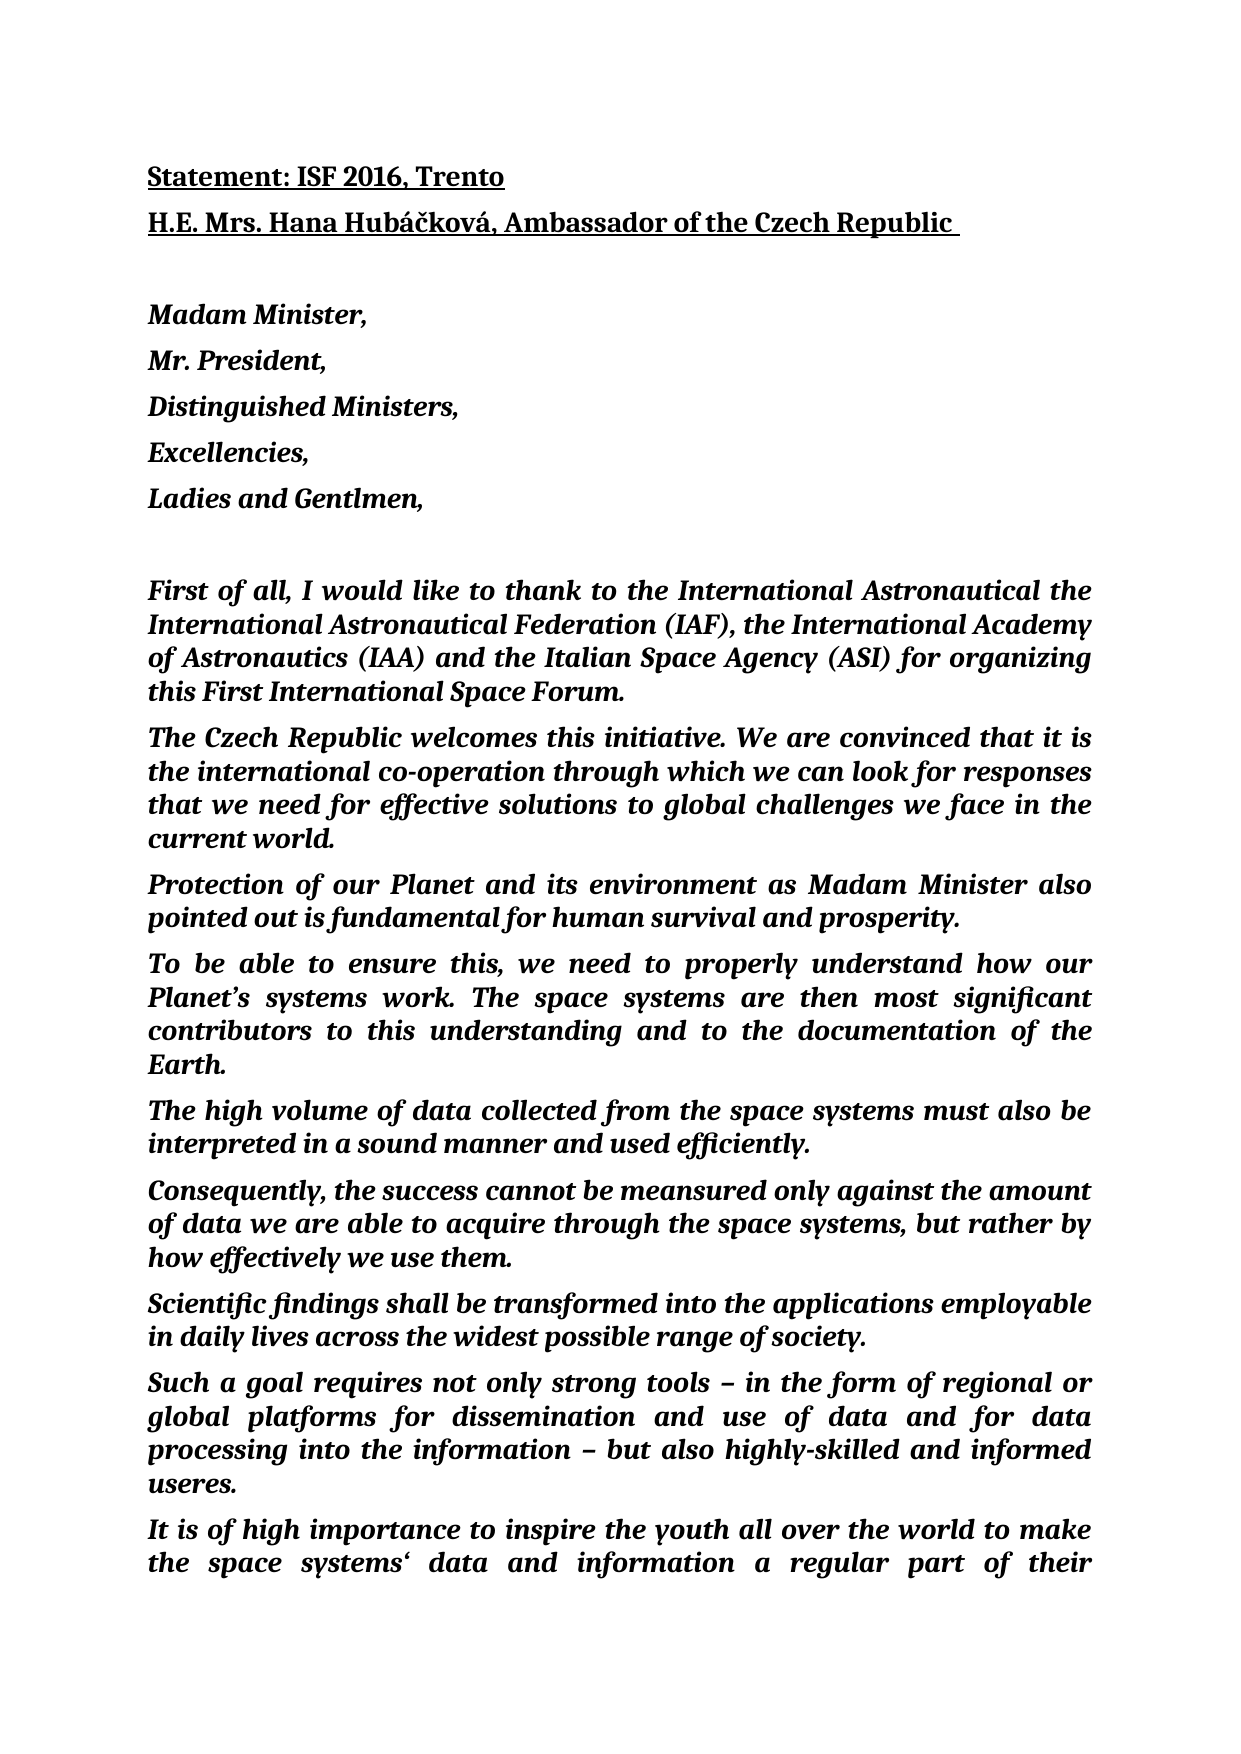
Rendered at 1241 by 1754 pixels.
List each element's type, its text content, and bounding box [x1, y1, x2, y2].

text Consequently, the success cannot be meansured only against the amount of data we are able to acquire through the space systems, but rather by how effectively we use them. [148, 1174, 1093, 1274]
text H.E. Mrs. Hana Hubáčková, Ambassador of the Czech Republic [148, 206, 1093, 240]
text Mr. President, [148, 344, 1093, 378]
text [148, 1513, 1093, 1580]
text Excellencies, [148, 436, 1093, 470]
text Madam Minister, [148, 298, 1093, 332]
text Protection of our Planet and its environment as Madam Minister also pointed out is fundamental for human survival and prosperity. [148, 868, 1093, 935]
text Distinguished Ministers, [148, 390, 1093, 424]
text Ladies and Gentlmen, [148, 482, 1093, 516]
text First of all, I would like to thank to the International Astronautical the International Astronautical Federation (IAF), the International Academy of Astronautics (IAA) and the Italian Space Agency (ASI) for organizing this First International Space Forum. [148, 574, 1093, 709]
text Such a goal requires not only strong tools – in the form of regional or global platforms for dissemination and use of data and for data processing into the information – but also highly-skilled and informed useres. [148, 1366, 1093, 1501]
text The Czech Republic welcomes this initiative. We are convinced that it is the international co-operation through which we can look for responses that we need for effective solutions to global challenges we face in the current world. [148, 721, 1093, 855]
text The high volume of data collected from the space systems must also be interpreted in a sound manner and used efficiently. [148, 1094, 1093, 1161]
text Scientific findings shall be transformed into the applications employable in daily lives across the widest possible range of society. [148, 1287, 1093, 1354]
text To be able to ensure this, we need to properly understand how our Planet’s systems work. The space systems are then most significant contributors to this understanding and to the documentation of the Earth. [148, 947, 1093, 1082]
text Statement: ISF 2016, Trento [148, 160, 1093, 194]
